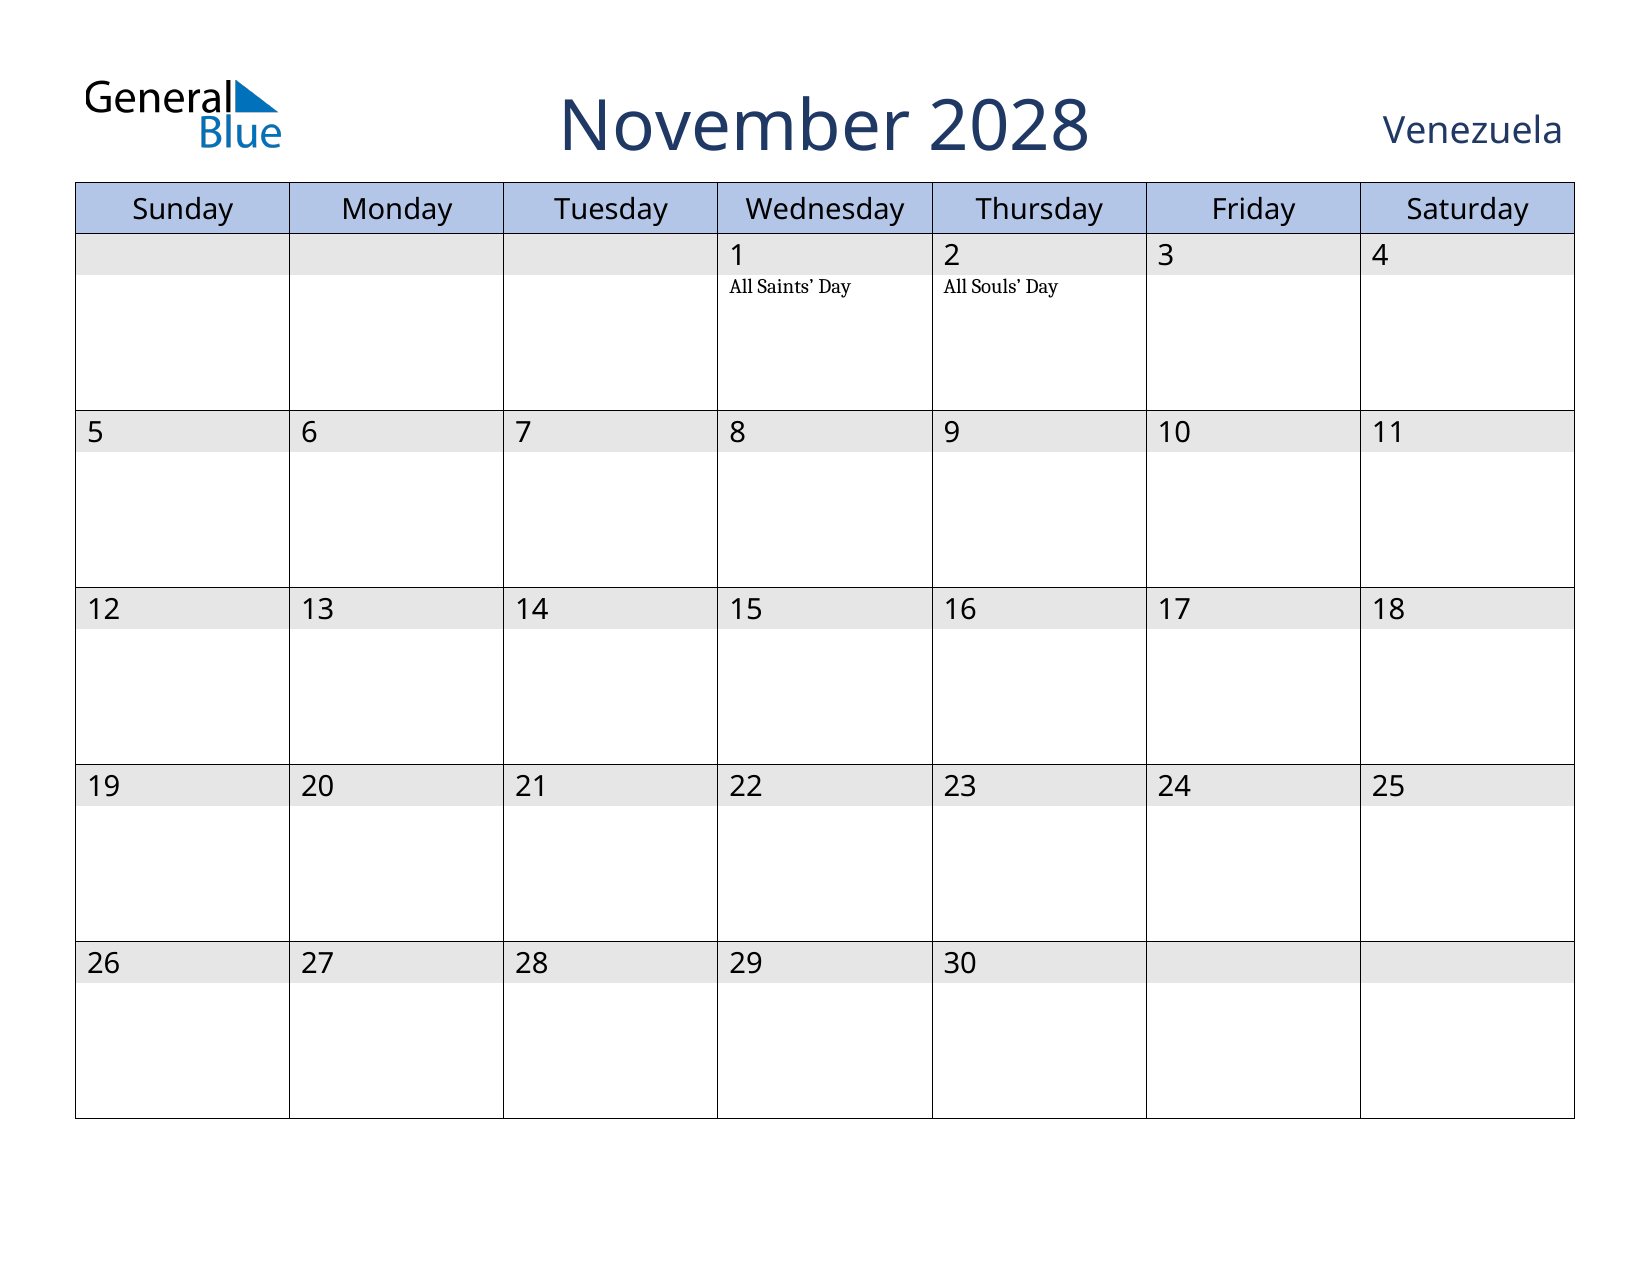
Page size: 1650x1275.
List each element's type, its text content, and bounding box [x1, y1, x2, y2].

table_cell [76, 806, 289, 941]
table_cell [933, 806, 1146, 941]
table_cell 26 [76, 942, 289, 983]
table_cell [1147, 942, 1360, 983]
table_cell 24 [1147, 765, 1360, 806]
table_cell [290, 234, 503, 275]
table_cell 22 [718, 765, 932, 806]
table_cell [718, 452, 932, 587]
table_cell 13 [290, 588, 503, 629]
table_cell [1361, 983, 1574, 1118]
table_cell [504, 806, 717, 941]
table_cell 10 [1147, 411, 1360, 452]
table_cell 11 [1361, 411, 1574, 452]
table_cell [718, 983, 932, 1118]
table_cell [76, 234, 289, 275]
table_cell 20 [290, 765, 503, 806]
table_cell [1361, 452, 1574, 587]
table_cell [933, 629, 1146, 764]
table_cell [1361, 275, 1574, 410]
table_cell 23 [933, 765, 1146, 806]
table_cell All Saints’ Day [718, 275, 932, 410]
table_cell [76, 275, 289, 410]
table_cell 29 [718, 942, 932, 983]
table_cell [1147, 452, 1360, 587]
table_cell Sunday [76, 183, 289, 233]
table_cell [290, 983, 503, 1118]
table_cell 18 [1361, 588, 1574, 629]
table_cell 3 [1147, 234, 1360, 275]
table_cell [1361, 942, 1574, 983]
table_cell 8 [718, 411, 932, 452]
table_cell Saturday [1361, 183, 1574, 233]
table_cell 28 [504, 942, 717, 983]
table_cell [76, 629, 289, 764]
table_header November 2028 [504, 75, 1146, 182]
table_cell 9 [933, 411, 1146, 452]
table_cell [933, 983, 1146, 1118]
table_cell [504, 275, 717, 410]
table_cell 16 [933, 588, 1146, 629]
table_cell 4 [1361, 234, 1574, 275]
table_cell [718, 806, 932, 941]
table_cell 30 [933, 942, 1146, 983]
table_cell [76, 983, 289, 1118]
table_cell [504, 983, 717, 1118]
table_cell [1361, 806, 1574, 941]
table_cell [290, 452, 503, 587]
table_cell 2 [933, 234, 1146, 275]
table_cell 25 [1361, 765, 1574, 806]
table_cell All Souls’ Day [933, 275, 1146, 410]
table_cell [290, 275, 503, 410]
table_cell [504, 629, 717, 764]
table_cell Monday [290, 183, 503, 233]
table_header [76, 75, 503, 182]
table_cell Wednesday [718, 183, 932, 233]
table_cell Thursday [933, 183, 1146, 233]
table_cell 14 [504, 588, 717, 629]
table_cell [1147, 629, 1360, 764]
table_cell 21 [504, 765, 717, 806]
table_cell 7 [504, 411, 717, 452]
table_cell 5 [76, 411, 289, 452]
table_cell [1147, 275, 1360, 410]
table_cell 6 [290, 411, 503, 452]
table_cell [1361, 629, 1574, 764]
table_cell [504, 452, 717, 587]
table_cell 17 [1147, 588, 1360, 629]
table_cell [718, 629, 932, 764]
table_header Venezuela [1146, 75, 1574, 182]
picture [86, 80, 281, 148]
table_cell [1147, 806, 1360, 941]
table_cell 27 [290, 942, 503, 983]
table_cell 12 [76, 588, 289, 629]
table_cell Tuesday [504, 183, 717, 233]
table_cell 19 [76, 765, 289, 806]
table_cell [290, 629, 503, 764]
table_cell Friday [1147, 183, 1360, 233]
table_cell [933, 452, 1146, 587]
table_cell [1147, 983, 1360, 1118]
table_cell [504, 234, 717, 275]
table_cell 15 [718, 588, 932, 629]
table_cell [290, 806, 503, 941]
table_cell 1 [718, 234, 932, 275]
table_cell [76, 452, 289, 587]
